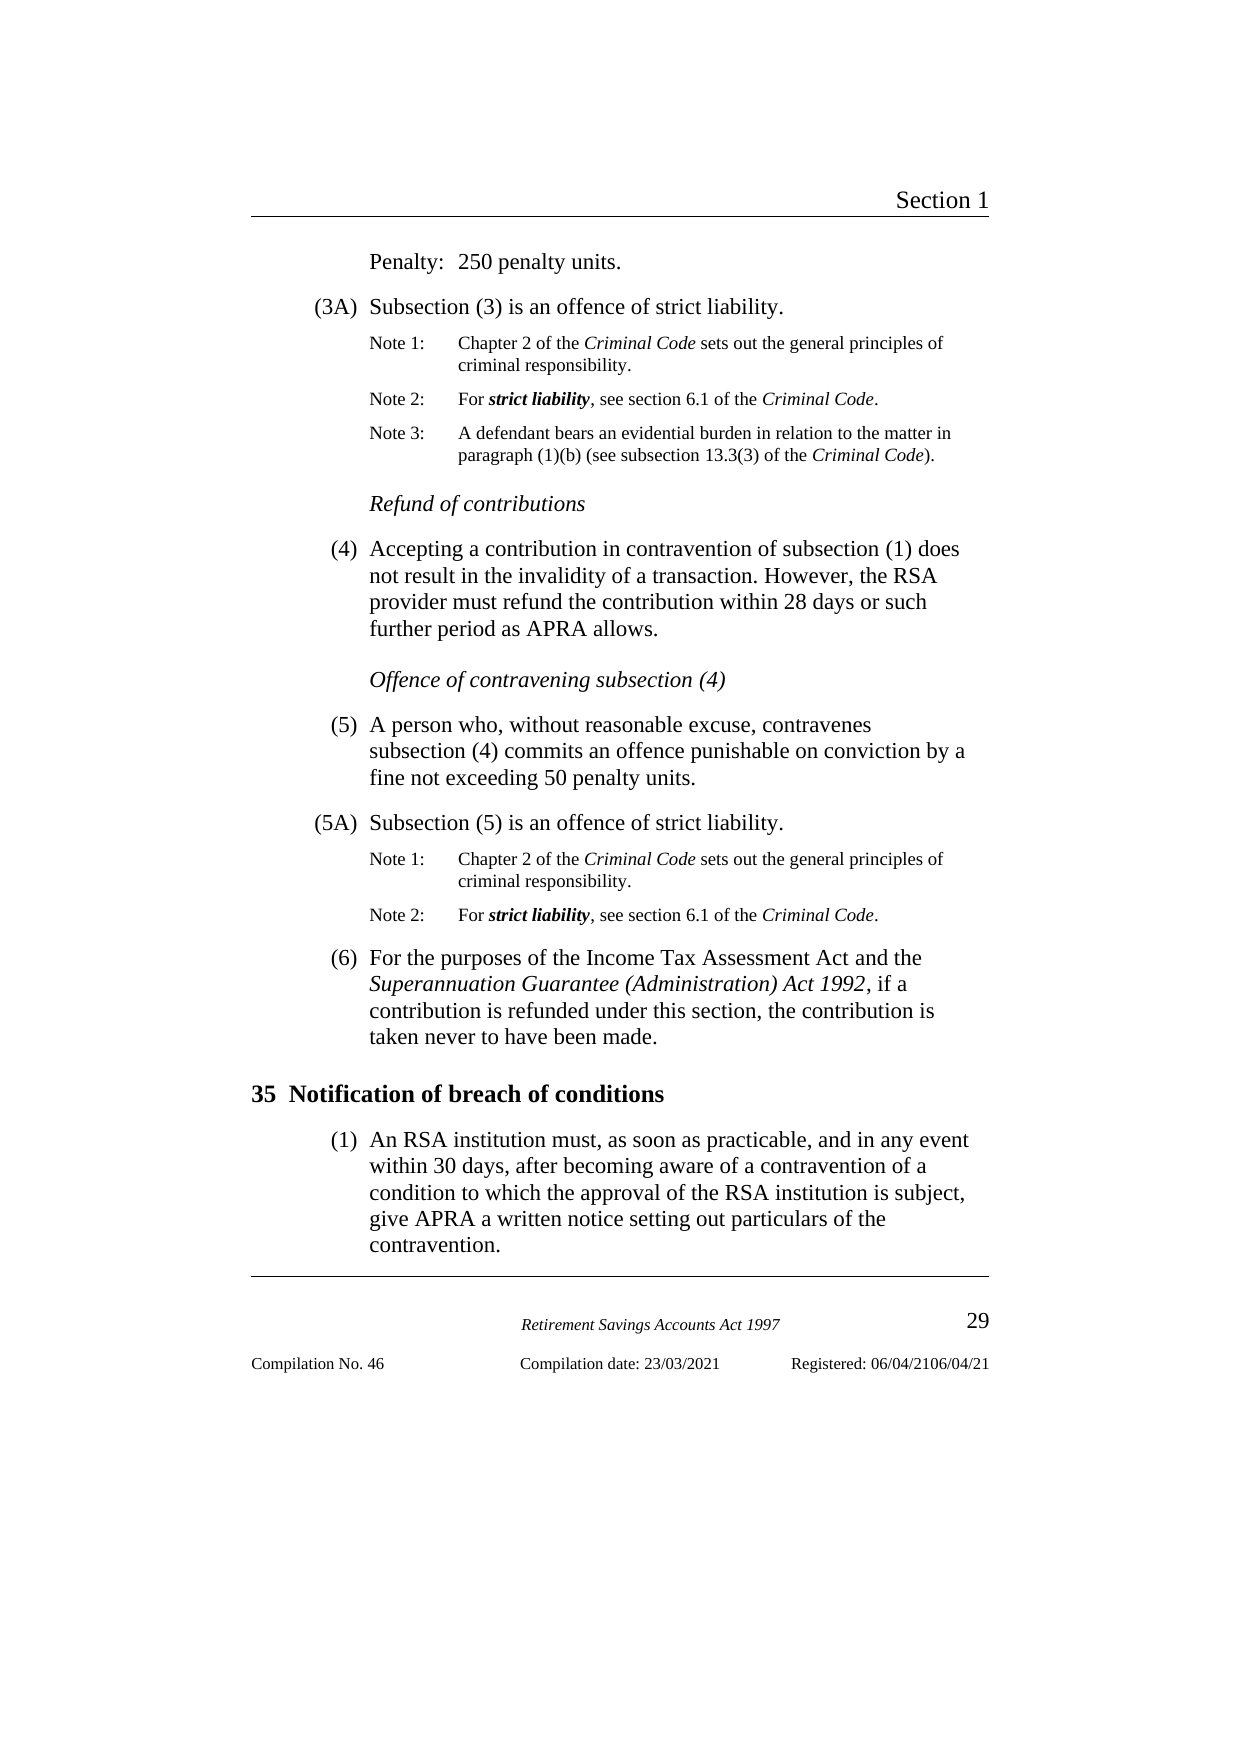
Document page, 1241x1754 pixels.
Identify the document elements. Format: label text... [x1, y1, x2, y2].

text Note 2: For strict liability, see section 6.1 of the Criminal Code. [369, 388, 989, 409]
text Note 2: For strict liability, see section 6.1 of the Criminal Code. [369, 904, 989, 925]
text (1) An RSA institution must, as soon as practicable, and in any event within 30 days, after becoming aware of a contravention of a condition to which the approval of the RSA institution is subject, give APRA a written notice setting out particulars of the contravention. [251, 1126, 989, 1258]
text Refund of contributions [369, 490, 989, 517]
text 35 Notification of breach of conditions [251, 1079, 989, 1107]
text (4) Accepting a contribution in contravention of subsection (1) does not result in the invalidity of a transaction. However, the RSA provider must refund the contribution within 28 days or such further period as APRA allows. [251, 536, 989, 641]
text Note 1: Chapter 2 of the Criminal Code sets out the general principles of criminal responsibility. [369, 848, 989, 891]
text (6) For the purposes of the Income Tax Assessment Act and the Superannuation Guarantee (Administration) Act 1992, if a contribution is refunded under this section, the contribution is taken never to have been made. [251, 944, 989, 1049]
text (5) A person who, without reasonable excuse, contravenes subsection (4) commits an offence punishable on conviction by a fine not exceeding 50 penalty units. [251, 711, 989, 790]
text (5A) Subsection (5) is an offence of strict liability. [251, 809, 989, 835]
text Note 1: Chapter 2 of the Criminal Code sets out the general principles of criminal responsibility. [369, 332, 989, 375]
text Offence of contravening subsection (4) [369, 666, 989, 692]
text Penalty: 250 penalty units. [369, 248, 989, 274]
text (3A) Subsection (3) is an offence of strict liability. [251, 293, 989, 319]
text Note 3: A defendant bears an evidential burden in relation to the matter in paragraph (1)(b) (see subsection 13.3(3) of the Criminal Code). [369, 422, 989, 465]
